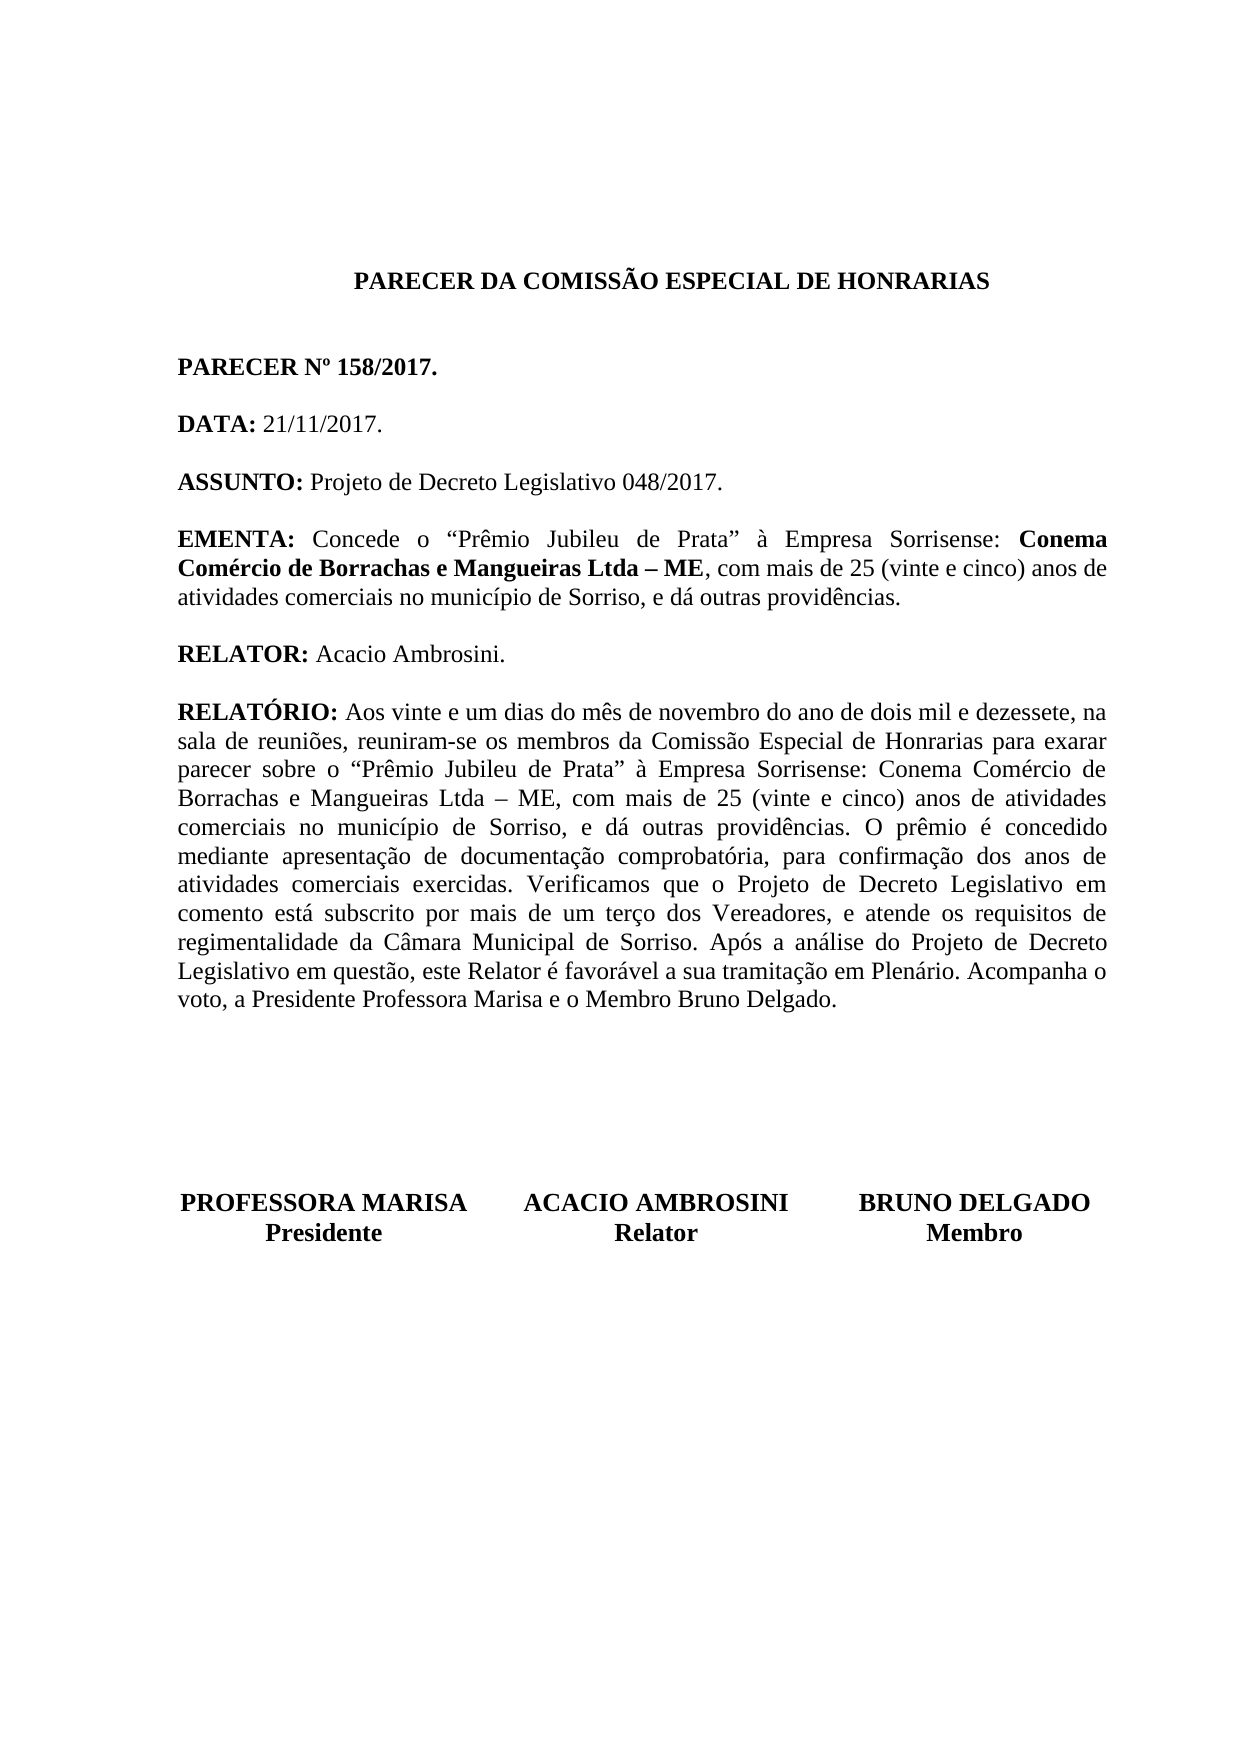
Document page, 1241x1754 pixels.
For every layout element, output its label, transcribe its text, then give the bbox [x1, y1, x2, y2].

text PARECER DA COMISSÃO ESPECIAL DE HONRARIAS [177, 266, 1107, 294]
table_header BRUNO DELGADO Membro [833, 1187, 1116, 1247]
table_header PROFESSORA MARISA Presidente [169, 1187, 479, 1247]
text ASSUNTO: Projeto de Decreto Legislativo 048/2017. [177, 467, 1107, 496]
text DATA: 21/11/2017. [177, 409, 1107, 438]
text RELATÓRIO: Aos vinte e um dias do mês de novembro do ano de dois mil e dezessete, na sala de reuniões, reuniram-se os membros da Comissão Especial de Honrarias para exarar parecer sobre o “Prêmio Jubileu de Prata” à Empresa Sorrisense: Conema Comércio de Borrachas e Mangueiras Ltda – ME, com mais de 25 (vinte e cinco) anos de atividades comerciais no município de Sorriso, e dá outras providências. O prêmio é concedido mediante apresentação de documentação comprobatória, para confirmação dos anos de atividades comerciais exercidas. Verificamos que o Projeto de Decreto Legislativo em comento está subscrito por mais de um terço dos Vereadores, e atende os requisitos de regimentalidade da Câmara Municipal de Sorriso. Após a análise do Projeto de Decreto Legislativo em questão, este Relator é favorável a sua tramitação em Plenário. Acompanha o voto, a Presidente Professora Marisa e o Membro Bruno Delgado. [177, 697, 1107, 1013]
text RELATOR: Acacio Ambrosini. [177, 639, 1107, 668]
table_header ACACIO AMBROSINI Relator [479, 1187, 833, 1247]
subtitle PARECER Nº 158/2017. [177, 352, 1107, 381]
text EMENTA: Concede o “Prêmio Jubileu de Prata” à Empresa Sorrisense: Conema Comércio de Borrachas e Mangueiras Ltda – ME, com mais de 25 (vinte e cinco) anos de atividades comerciais no município de Sorriso, e dá outras providências. [177, 524, 1107, 611]
